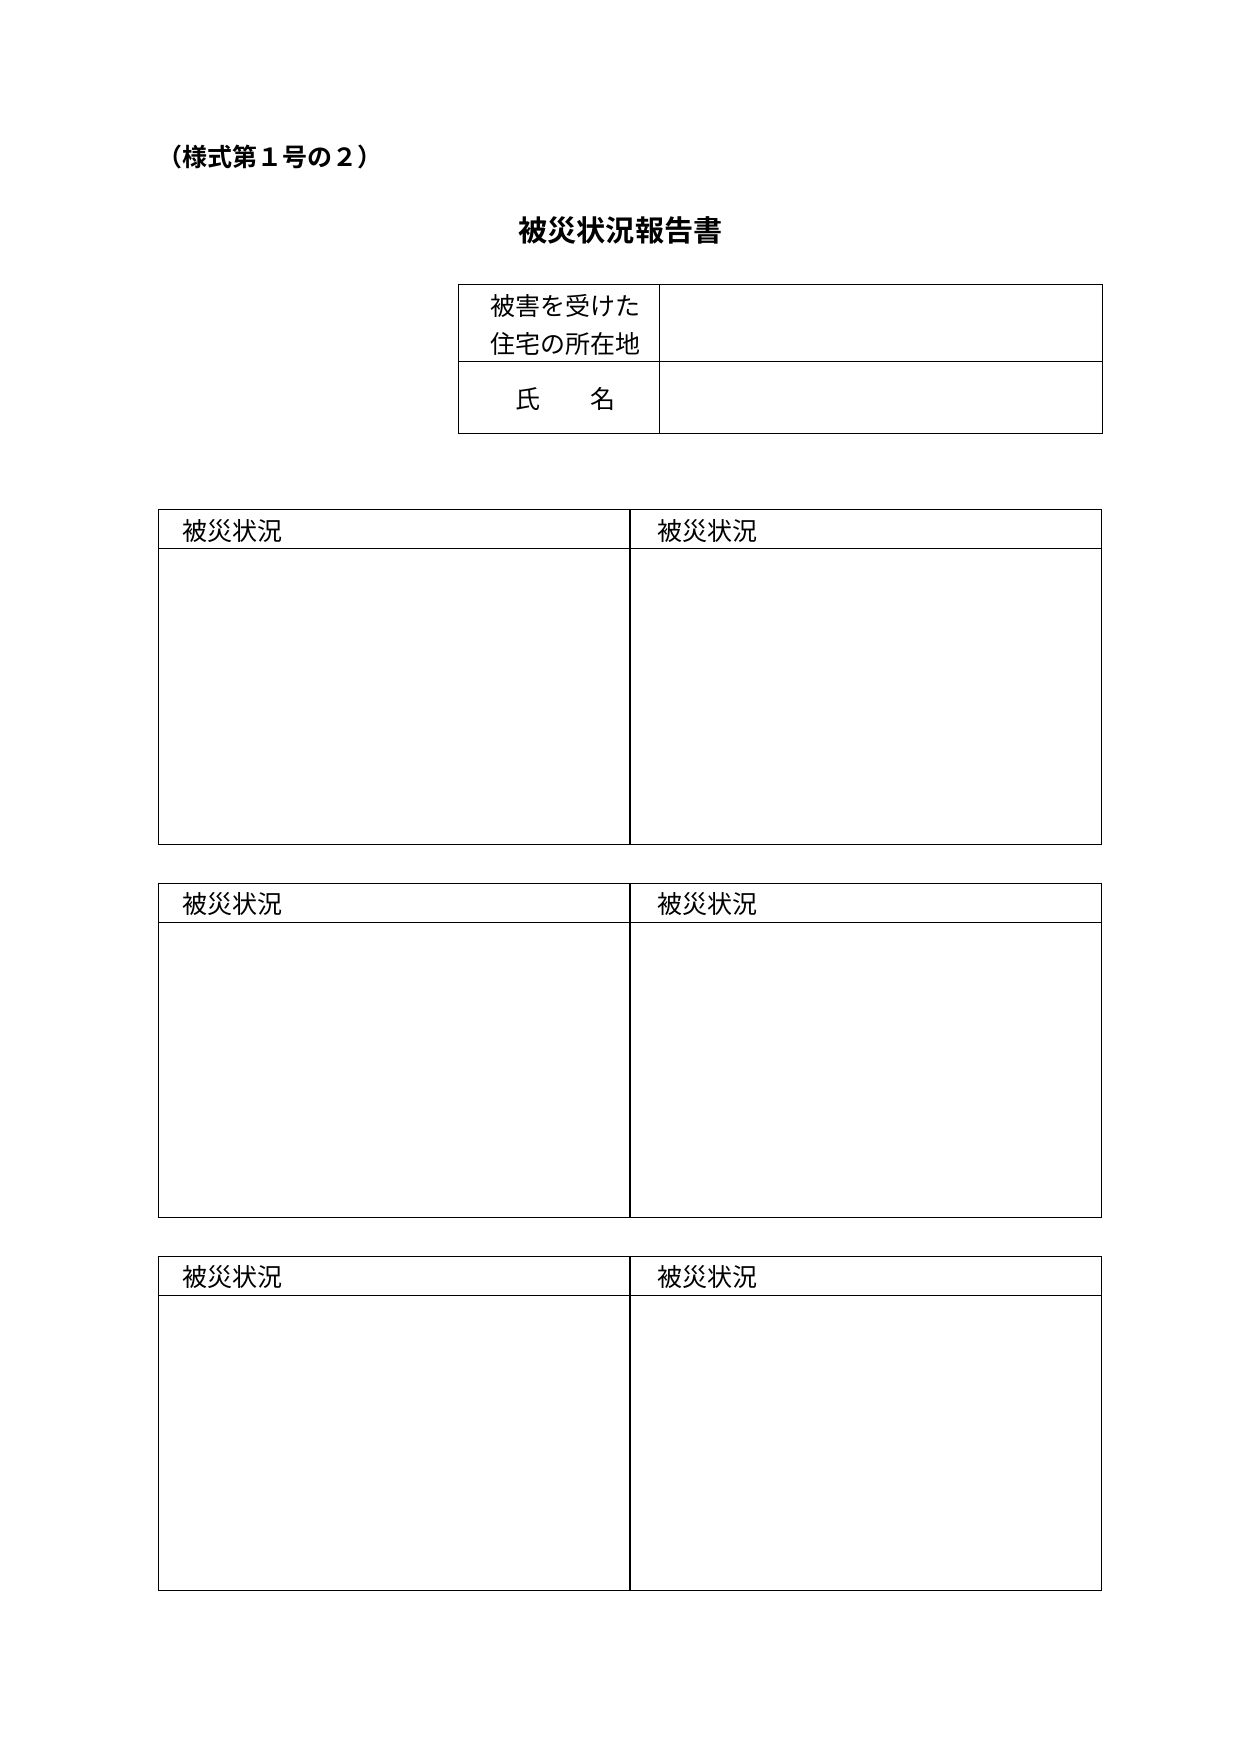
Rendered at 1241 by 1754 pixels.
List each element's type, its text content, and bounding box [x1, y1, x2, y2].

table_cell [631, 549, 1101, 844]
text （様式第１号の２） [158, 138, 1083, 174]
table_header 被災状況 [159, 510, 629, 548]
table_cell [631, 1296, 1101, 1590]
table_header 被災状況 [631, 1257, 1101, 1295]
table_header [660, 285, 1102, 361]
table_cell [660, 362, 1102, 432]
table_cell 氏 名 [459, 362, 659, 432]
table_header 被災状況 [159, 1257, 629, 1295]
table_header 被災状況 [631, 884, 1101, 922]
table_cell [631, 923, 1101, 1217]
table_header 被災状況 [159, 884, 629, 922]
table_cell [159, 923, 629, 1217]
table_header 被災状況 [631, 510, 1101, 548]
table_cell [159, 1296, 629, 1590]
table_cell [159, 549, 629, 844]
text 被災状況報告書 [158, 208, 1083, 250]
table_header 被害を受けた 住宅の所在地 [459, 285, 659, 361]
